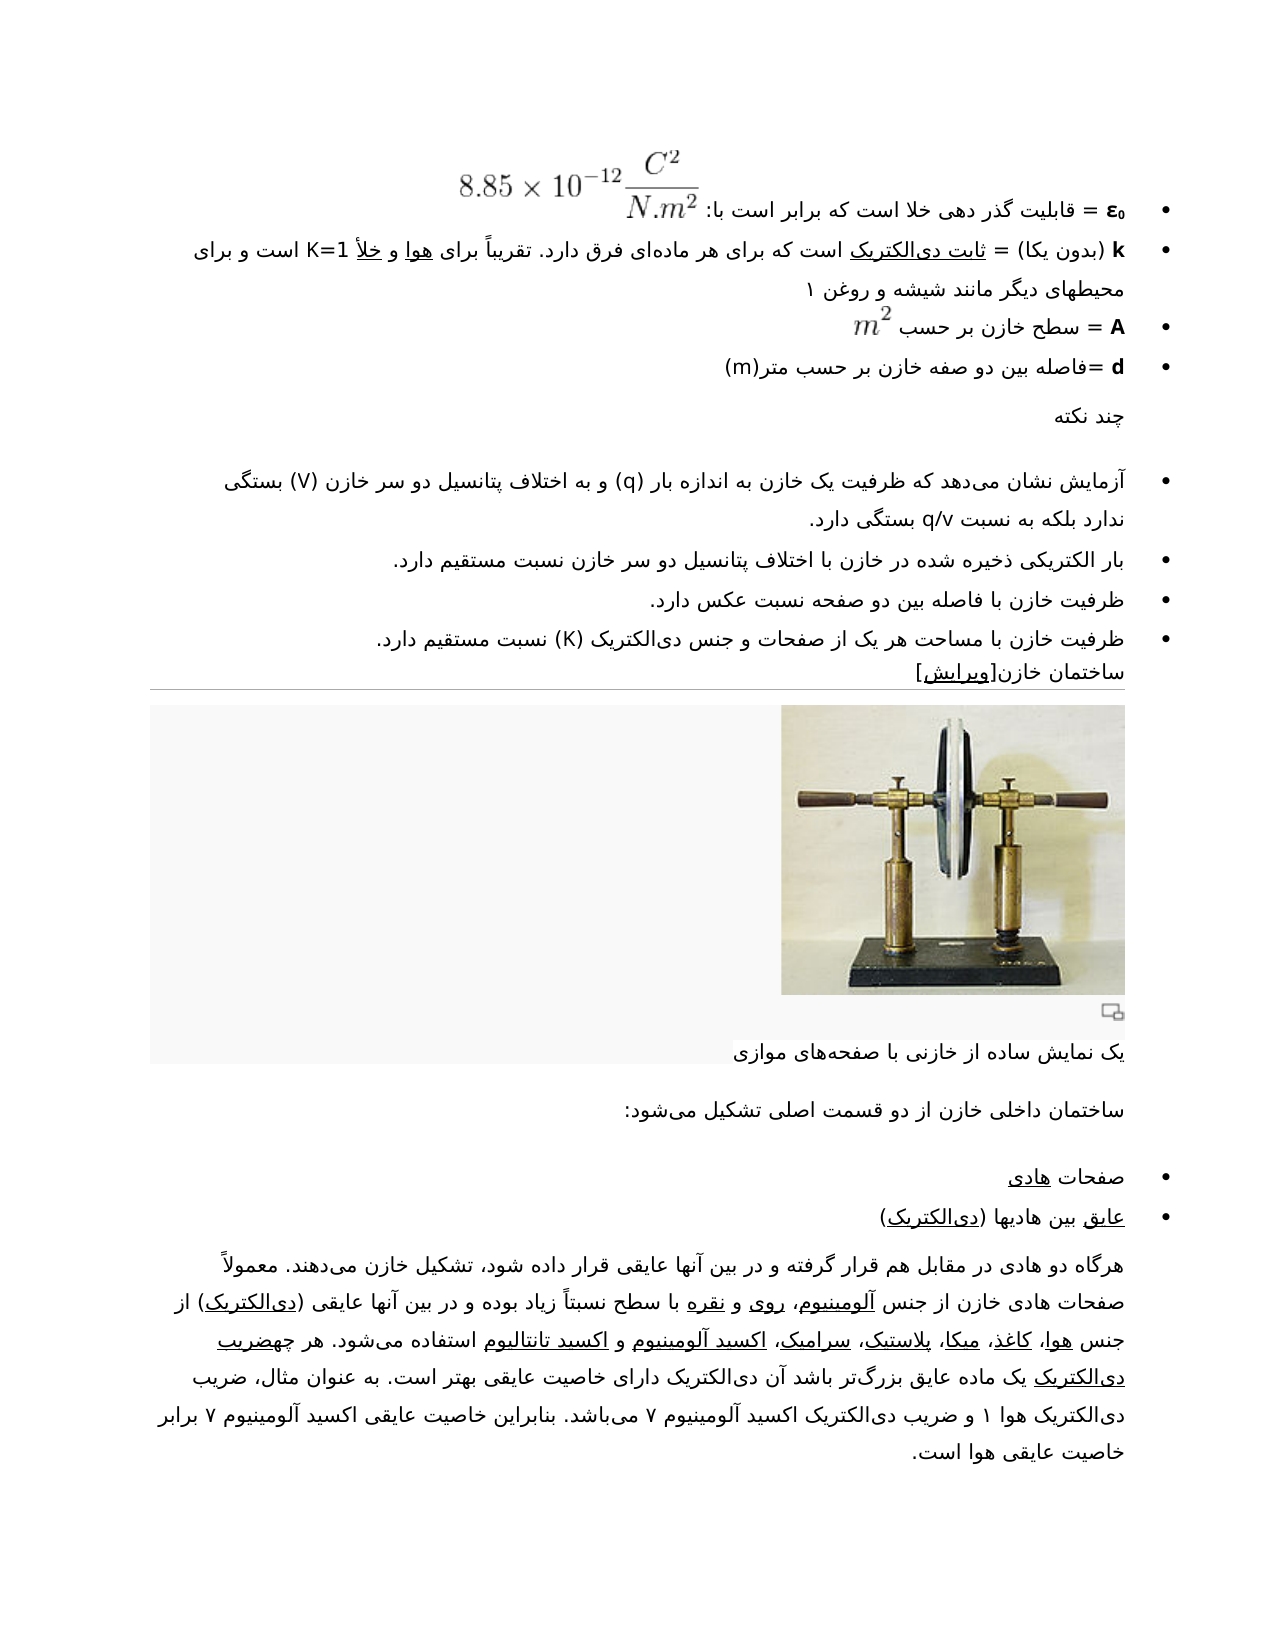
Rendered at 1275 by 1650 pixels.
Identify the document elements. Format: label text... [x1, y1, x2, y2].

list ε0 = قابلیت گذر دهی خلا است که برابر است با: [190, 150, 1162, 223]
list ظرفیت خازن با فاصله بین دو صفحه نسبت عکس دارد. [190, 575, 1162, 612]
list ظرفیت خازن با مساحت هر یک از صفحات و جنس دی‌الکتریک (K) نسبت مستقیم دارد. [190, 615, 1162, 652]
picture [853, 306, 892, 335]
text یک نمایش ساده از خازنی با صفحه‌های موازی [150, 1029, 1125, 1064]
picture [459, 150, 699, 218]
list d =فاصله بین دو صفه خازن بر حسب متر(m) [190, 343, 1162, 381]
text ساختمان داخلی خازن از دو قسمت اصلی تشکیل می‌شود: [150, 1085, 1125, 1123]
list عایق بین هادیها (دی‌الکتریک) [190, 1192, 1162, 1229]
list صفحات هادی [190, 1152, 1162, 1189]
list k (بدون یکا) = ثابت دی‌الکتریک است که برای هر ماده‌ای فرق دارد. تقریباً برای هوا و خلأ 1=K است و برای محیطهای دیگر مانند شیشه و روغن ۱ [190, 226, 1162, 301]
picture [1101, 1003, 1125, 1021]
text هرگاه دو هادی در مقابل هم قرار گرفته و در بین آنها عایقی قرار داده شود، تشکیل خازن می‌دهند. معمولاً صفحات هادی خازن از جنس آلومینیوم، روی و نقره با سطح نسبتاً زیاد بوده و در بین آنها عایقی (دی‌الکتریک) از جنس هوا، کاغذ، میکا، پلاستیک، سرامیک، اکسید آلومینیوم و اکسید تانتالیوم استفاده می‌شود. هر چهضریب دی‌الکتریک یک ماده عایق بزرگ‌تر باشد آن دی‌الکتریک دارای خاصیت عایقی بهتر است. به عنوان مثال، ضریب دی‌الکتریک هوا ۱ و ضریب دی‌الکتریک اکسید آلومینیوم ۷ می‌باشد. بنابراین خاصیت عایقی اکسید آلومینیوم ۷ برابر خاصیت عایقی هوا است. [150, 1239, 1125, 1464]
list آزمایش نشان می‌دهد که ظرفیت یک خازن به اندازه بار (q) و به اختلاف پتانسیل دو سر خازن (V) بستگی ندارد بلکه به نسبت q/v بستگی دارد. [190, 457, 1162, 532]
text ساختمان خازن[ویرایش] [150, 655, 1125, 689]
picture [781, 705, 1125, 995]
list A = سطح خازن بر حسب [190, 303, 1162, 341]
list بار الکتریکی ذخیره شده در خازن با اختلاف پتانسیل دو سر خازن نسبت مستقیم دارد. [190, 535, 1162, 572]
text چند نکته [150, 391, 1125, 428]
